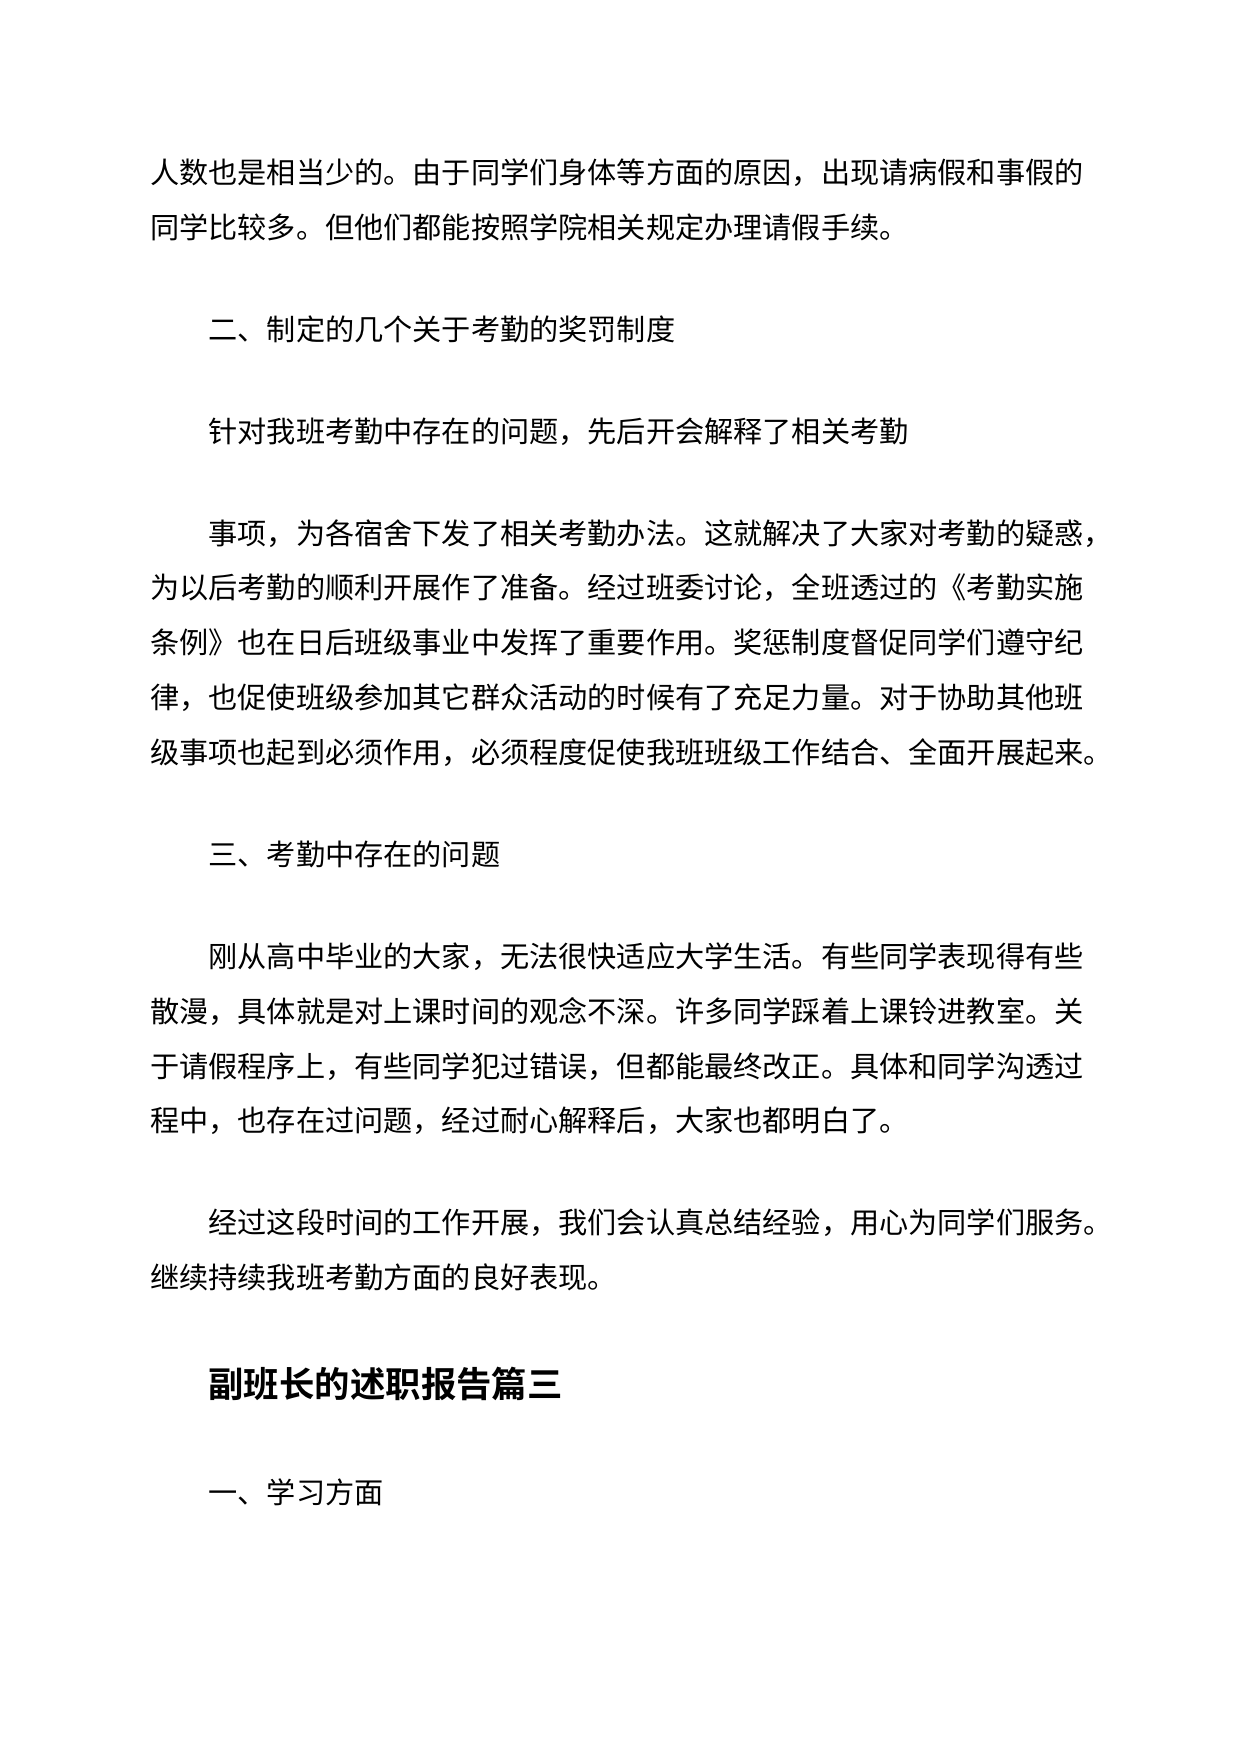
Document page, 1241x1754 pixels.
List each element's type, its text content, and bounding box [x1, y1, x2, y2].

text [150, 150, 1090, 247]
text 一、学习方面 [150, 1470, 1090, 1512]
text 针对我班考勤中存在的问题，先后开会解释了相关考勤 [150, 408, 1090, 451]
text 事项，为各宿舍下发了相关考勤办法。这就解决了大家对考勤的疑惑，为以后考勤的顺利开展作了准备。经过班委讨论，全班透过的《考勤实施条例》也在日后班级事业中发挥了重要作用。奖惩制度督促同学们遵守纪律，也促使班级参加其它群众活动的时候有了充足力量。对于协助其他班级事项也起到必须作用，必须程度促使我班班级工作结合、全面开展起来。 [150, 510, 1090, 772]
text 二、制定的几个关于考勤的奖罚制度 [150, 307, 1090, 349]
text 三、考勤中存在的问题 [150, 832, 1090, 874]
text 经过这段时间的工作开展，我们会认真总结经验，用心为同学们服务。继续持续我班考勤方面的良好表现。 [150, 1200, 1090, 1297]
text 刚从高中毕业的大家，无法很快适应大学生活。有些同学表现得有些散漫，具体就是对上课时间的观念不深。许多同学踩着上课铃进教室。关于请假程序上，有些同学犯过错误，但都能最终改正。具体和同学沟透过程中，也存在过问题，经过耐心解释后，大家也都明白了。 [150, 933, 1090, 1140]
text 副班长的述职报告篇三 [150, 1356, 1090, 1408]
